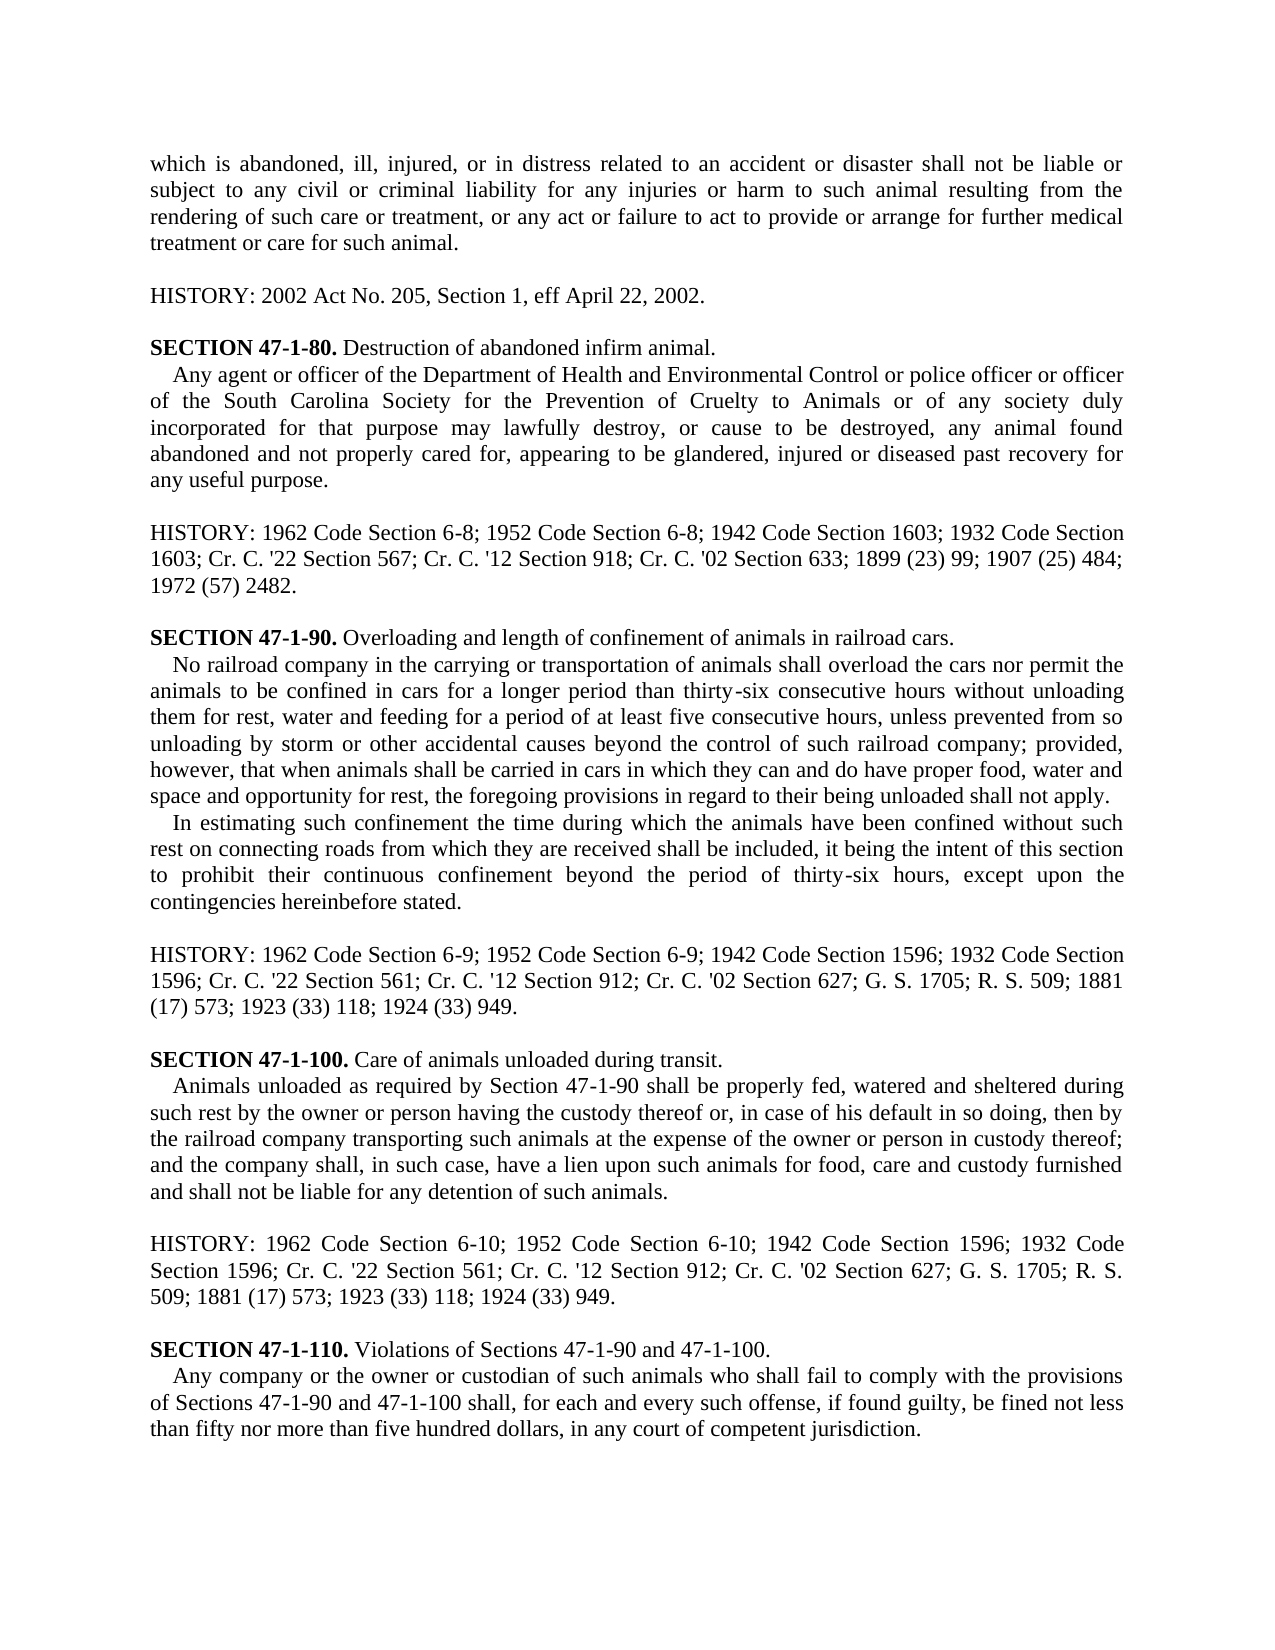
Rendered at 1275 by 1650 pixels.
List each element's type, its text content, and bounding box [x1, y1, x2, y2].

text Any company or the owner or custodian of such animals who shall fail to comply with the provisions of Sections 47-1-90 and 47-1-100 shall, for each and every such offense, if found guilty, be fined not less than fifty nor more than five hundred dollars, in any court of competent jurisdiction. [150, 1362, 1125, 1441]
text HISTORY: 2002 Act No. 205, Section 1, eff April 22, 2002. [150, 282, 1125, 308]
text Any agent or officer of the Department of Health and Environmental Control or police officer or officer of the South Carolina Society for the Prevention of Cruelty to Animals or of any society duly incorporated for that purpose may lawfully destroy, or cause to be destroyed, any animal found abandoned and not properly cared for, appearing to be glandered, injured or diseased past recovery for any useful purpose. [150, 361, 1125, 493]
text In estimating such confinement the time during which the animals have been confined without such rest on connecting roads from which they are received shall be included, it being the intent of this section to prohibit their continuous confinement beyond the period of thirty-six hours, except upon the contingencies hereinbefore stated. [150, 809, 1125, 914]
text SECTION 47-1-110. Violations of Sections 47-1-90 and 47-1-100. [150, 1336, 1125, 1362]
text HISTORY: 1962 Code Section 6-8; 1952 Code Section 6-8; 1942 Code Section 1603; 1932 Code Section 1603; Cr. C. '22 Section 567; Cr. C. '12 Section 918; Cr. C. '02 Section 633; 1899 (23) 99; 1907 (25) 484; 1972 (57) 2482. [150, 519, 1125, 598]
text HISTORY: 1962 Code Section 6-9; 1952 Code Section 6-9; 1942 Code Section 1596; 1932 Code Section 1596; Cr. C. '22 Section 561; Cr. C. '12 Section 912; Cr. C. '02 Section 627; G. S. 1705; R. S. 509; 1881 (17) 573; 1923 (33) 118; 1924 (33) 949. [150, 941, 1125, 1020]
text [150, 150, 1125, 255]
text SECTION 47-1-90. Overloading and length of confinement of animals in railroad cars. [150, 624, 1125, 651]
text Animals unloaded as required by Section 47-1-90 shall be properly fed, watered and sheltered during such rest by the owner or person having the custody thereof or, in case of his default in so doing, then by the railroad company transporting such animals at the expense of the owner or person in custody thereof; and the company shall, in such case, have a lien upon such animals for food, care and custody furnished and shall not be liable for any detention of such animals. [150, 1072, 1125, 1204]
text SECTION 47-1-80. Destruction of abandoned infirm animal. [150, 334, 1125, 361]
text SECTION 47-1-100. Care of animals unloaded during transit. [150, 1046, 1125, 1072]
text HISTORY: 1962 Code Section 6-10; 1952 Code Section 6-10; 1942 Code Section 1596; 1932 Code Section 1596; Cr. C. '22 Section 561; Cr. C. '12 Section 912; Cr. C. '02 Section 627; G. S. 1705; R. S. 509; 1881 (17) 573; 1923 (33) 118; 1924 (33) 949. [150, 1231, 1125, 1309]
text No railroad company in the carrying or transportation of animals shall overload the cars nor permit the animals to be confined in cars for a longer period than thirty-six consecutive hours without unloading them for rest, water and feeding for a period of at least five consecutive hours, unless prevented from so unloading by storm or other accidental causes beyond the control of such railroad company; provided, however, that when animals shall be carried in cars in which they can and do have proper food, water and space and opportunity for rest, the foregoing provisions in regard to their being unloaded shall not apply. [150, 651, 1125, 809]
